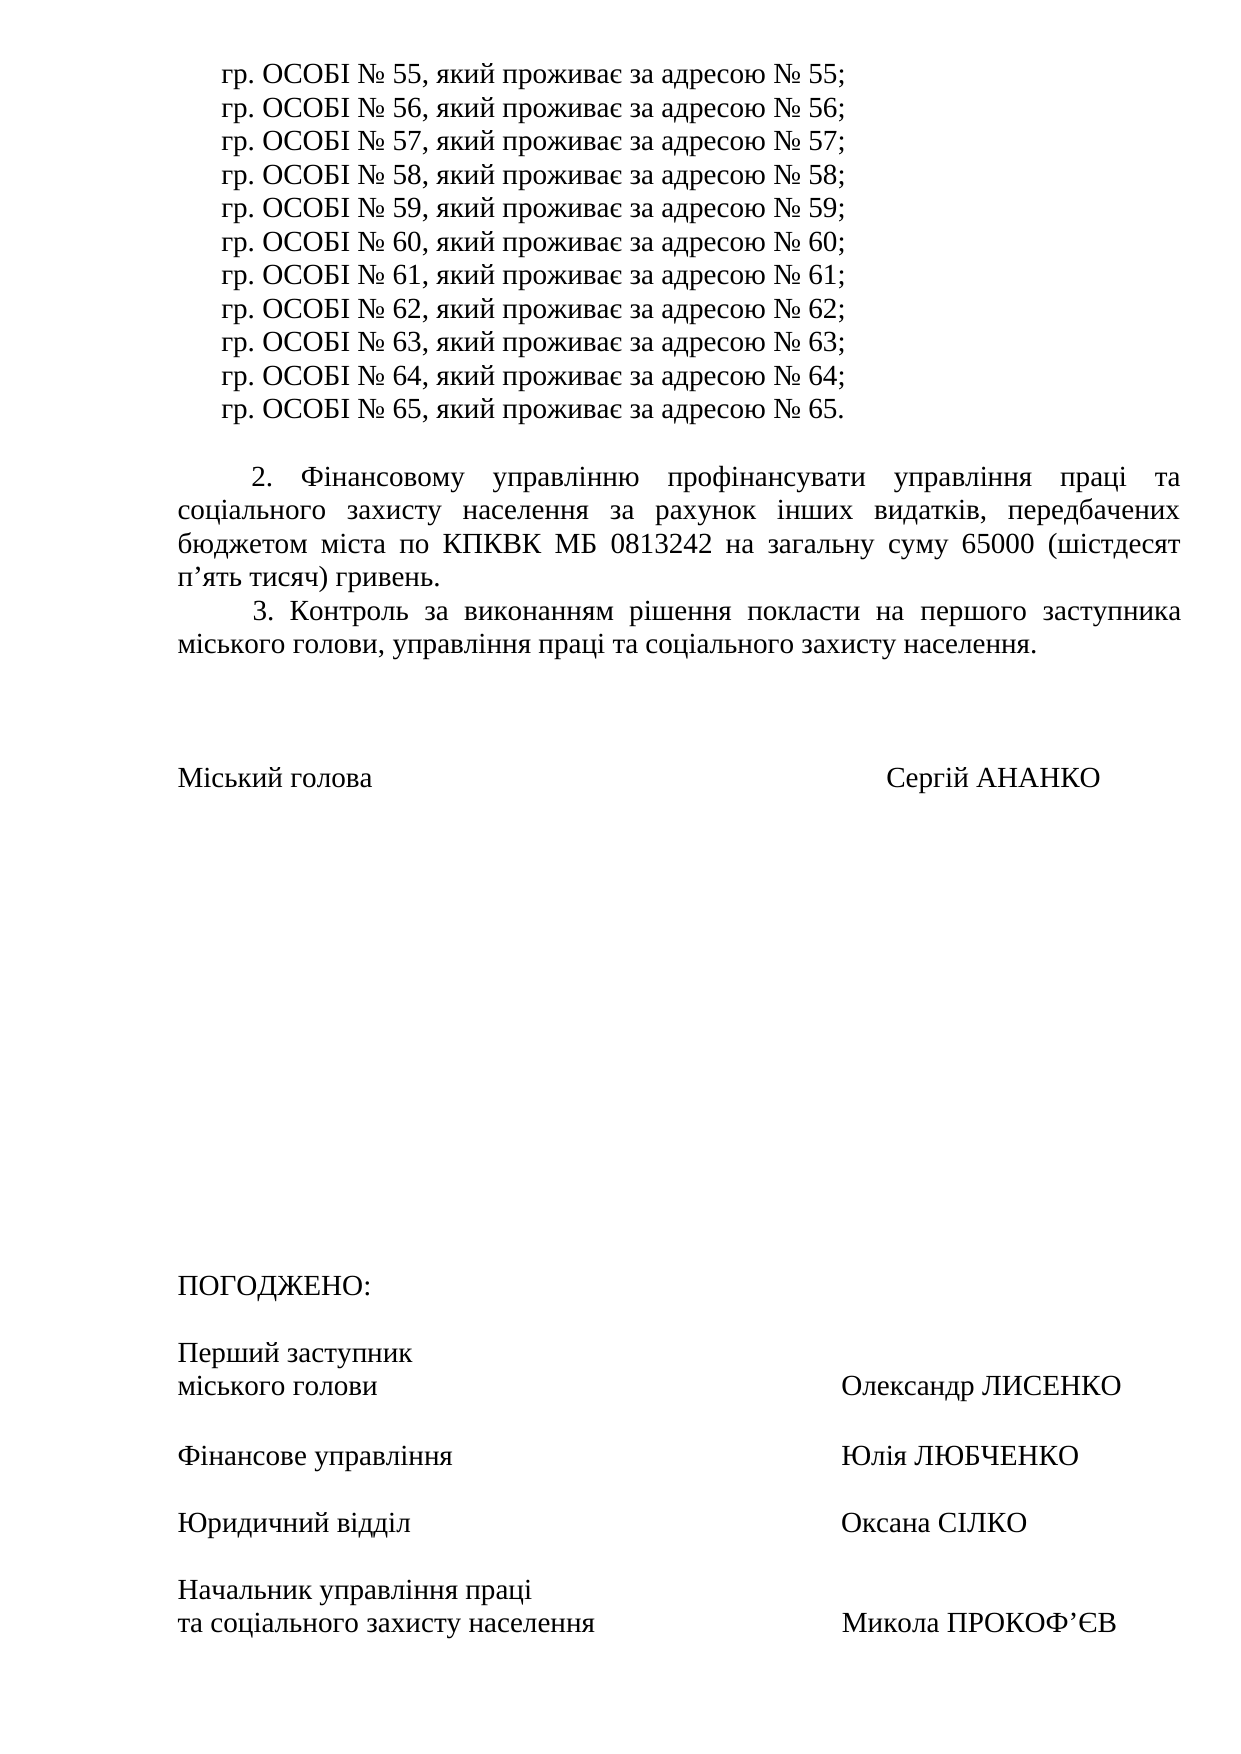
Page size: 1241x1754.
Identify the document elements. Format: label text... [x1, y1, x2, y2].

text гр. ОСОБІ № 60, який проживає за адресою № 60; [177, 224, 1181, 257]
text Юридичний відділ Оксана СІЛКО [177, 1505, 1181, 1538]
text Міський голова Сергій АНАНКО [177, 761, 1181, 794]
text гр. ОСОБІ № 65, який проживає за адресою № 65. [177, 392, 1181, 425]
text гр. ОСОБІ № 55, який проживає за адресою № 55; [177, 56, 1181, 90]
text гр. ОСОБІ № 63, який проживає за адресою № 63; [177, 324, 1181, 358]
text гр. ОСОБІ № 61, який проживає за адресою № 61; [177, 257, 1181, 291]
text гр. ОСОБІ № 62, який проживає за адресою № 62; [177, 291, 1181, 324]
text гр. ОСОБІ № 56, який проживає за адресою № 56; [177, 90, 1181, 123]
text гр. ОСОБІ № 59, який проживає за адресою № 59; [177, 190, 1181, 224]
text Начальник управління праці [177, 1572, 1181, 1605]
text 3. Контроль за виконанням рішення покласти на першого заступника міського голови, управління праці та соціального захисту населення. [177, 593, 1181, 660]
text та соціального захисту населення Микола ПРОКОФ’ЄВ [177, 1605, 1181, 1639]
text 2. Фінансовому управлінню профінансувати управління праці та соціального захисту населення за рахунок інших видатків, передбачених бюджетом міста по КПКВК МБ 0813242 на загальну суму 65000 (шістдесят п’ять тисяч) гривень. [177, 459, 1181, 593]
text гр. ОСОБІ № 58, який проживає за адресою № 58; [177, 157, 1181, 190]
text Перший заступник [177, 1335, 1181, 1368]
text ПОГОДЖЕНО: [177, 1268, 1181, 1301]
text гр. ОСОБІ № 57, який проживає за адресою № 57; [177, 123, 1181, 157]
text гр. ОСОБІ № 64, який проживає за адресою № 64; [177, 358, 1181, 392]
text Фінансове управління Юлія ЛЮБЧЕНКО [177, 1438, 1181, 1471]
text міського голови Олександр ЛИСЕНКО [177, 1368, 1181, 1402]
